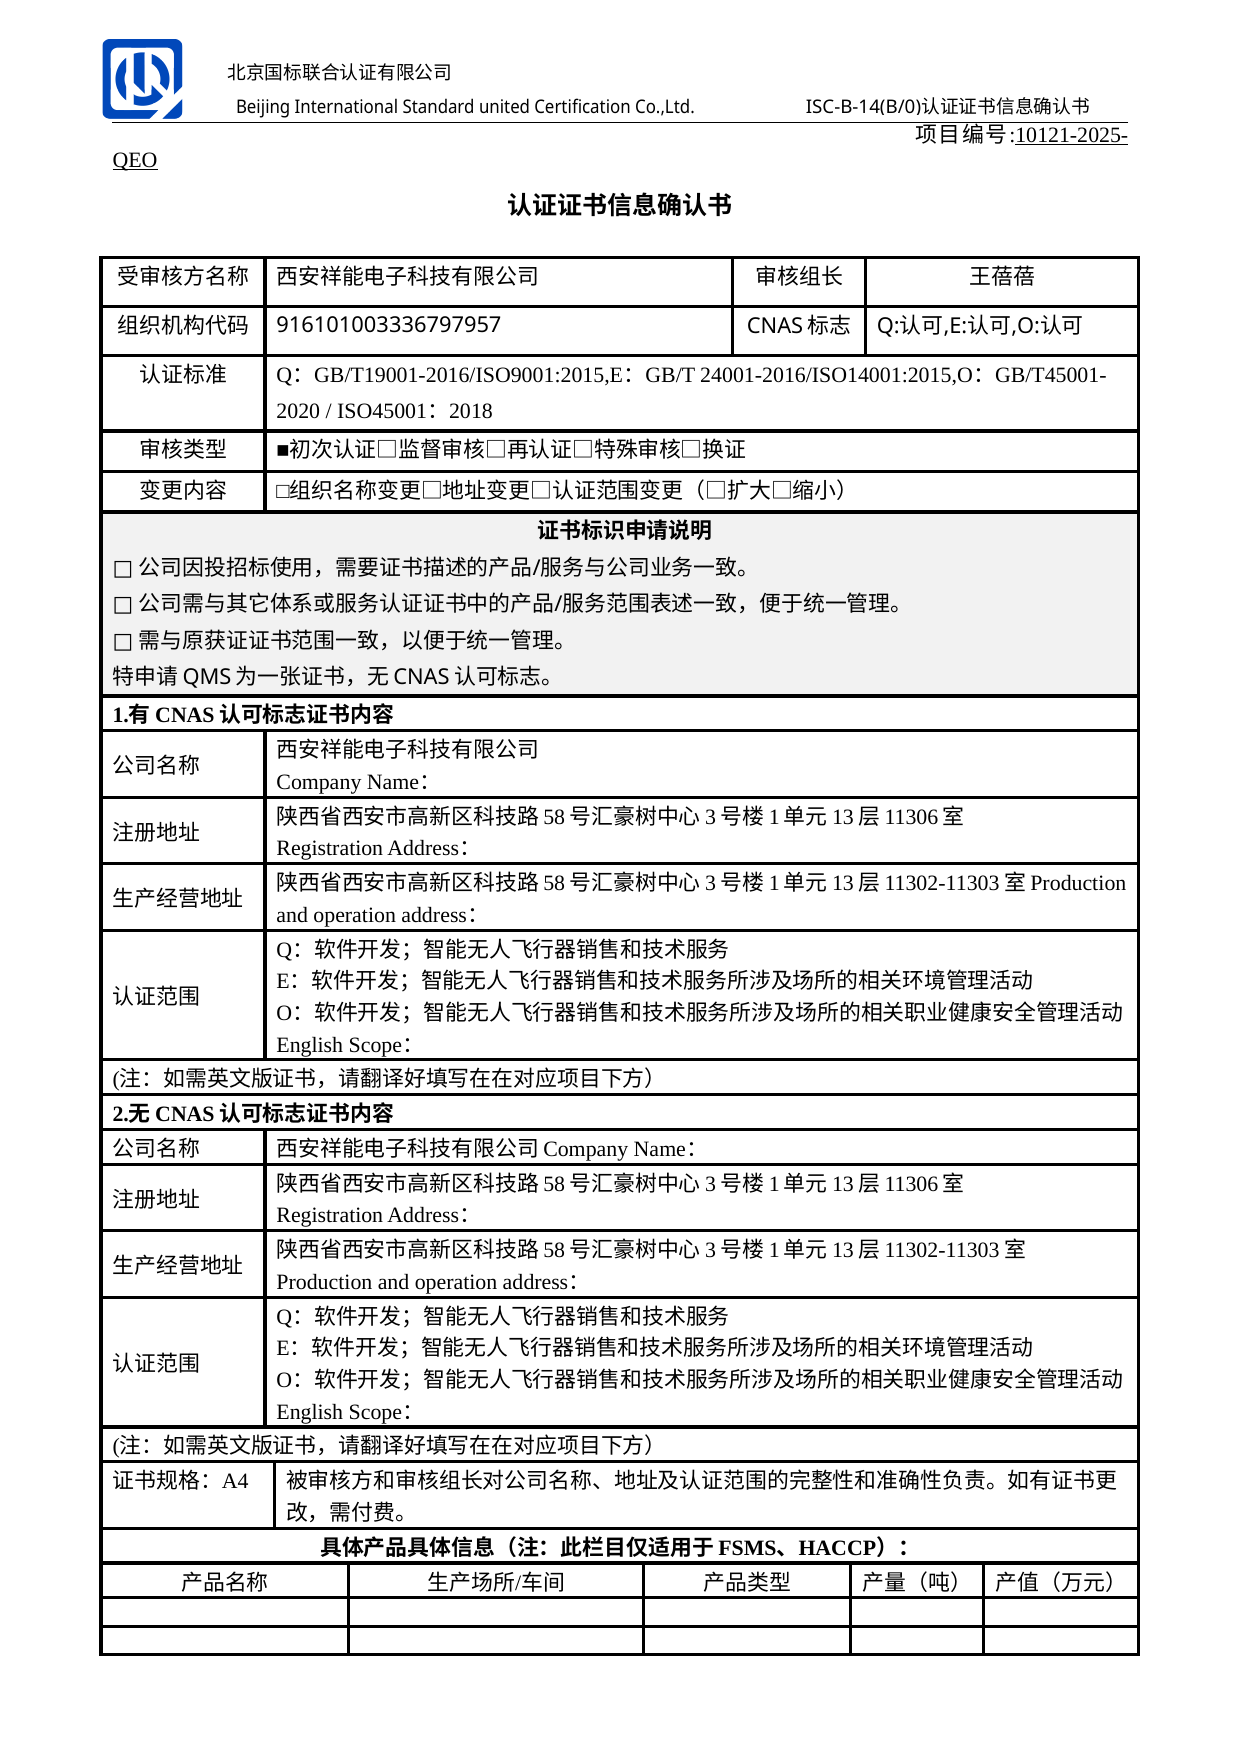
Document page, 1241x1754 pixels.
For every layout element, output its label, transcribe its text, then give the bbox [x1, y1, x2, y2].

table_cell 认证标准 [103, 357, 263, 429]
table_cell 西安祥能电子科技有限公司 Company Name： [267, 732, 1137, 796]
table_cell 陕西省西安市高新区科技路58号汇豪树中心3号楼1单元13层11306室 Registration Address： [267, 1166, 1137, 1229]
table_cell [350, 1628, 642, 1653]
table_cell Q:认可,E:认可,O:认可 [867, 308, 1137, 354]
table_cell Q：软件开发；智能无人飞行器销售和技术服务 E：软件开发；智能无人飞行器销售和技术服务所涉及场所的相关环境管理活动 O：软件开发；智能无人飞行器销售和技术服务所涉及场所的相关职业健康安全管理活动 English Scope： [267, 1299, 1137, 1425]
table_cell 2.无CNAS认可标志证书内容 [103, 1096, 1137, 1128]
table_header 审核组长 [734, 259, 864, 305]
table_cell [852, 1628, 982, 1653]
table_cell [103, 1628, 347, 1653]
table_cell Q：GB/T19001-2016/ISO9001:2015,E：GB/T 24001-2016/ISO14001:2015,O：GB/T45001-2020 / ISO45001：2018 [267, 357, 1137, 429]
table_cell 公司名称 [103, 732, 263, 796]
table_cell □组织名称变更□地址变更□认证范围变更（□扩大□缩小） [267, 473, 1137, 510]
table_cell [985, 1599, 1137, 1624]
table_cell Q：软件开发；智能无人飞行器销售和技术服务 E：软件开发；智能无人飞行器销售和技术服务所涉及场所的相关环境管理活动 O：软件开发；智能无人飞行器销售和技术服务所涉及场所的相关职业健康安全管理活动 English Scope： [267, 932, 1137, 1058]
text 认证证书信息确认书 [112, 185, 1128, 222]
table_cell 1.有CNAS认可标志证书内容 [103, 698, 1137, 729]
table_cell 西安祥能电子科技有限公司Company Name： [267, 1131, 1137, 1163]
table_cell [852, 1599, 982, 1624]
table_cell [103, 1599, 347, 1624]
table_cell [350, 1599, 642, 1624]
table_cell 产品名称 [103, 1565, 347, 1596]
table_cell (注：如需英文版证书，请翻译好填写在在对应项目下方） [103, 1429, 1137, 1460]
table_header 西安祥能电子科技有限公司 [267, 259, 731, 305]
table_cell [645, 1599, 849, 1624]
table_cell 证书标识申请说明 □ 公司因投招标使用，需要证书描述的产品/服务与公司业务一致。 □ 公司需与其它体系或服务认证证书中的产品/服务范围表述一致，便于统一管理。 □ 需与原获证证书范围一致，以便于统一管理。 特申请QMS为一张证书，无CNAS认可标志。 [103, 514, 1137, 694]
table_cell [985, 1628, 1137, 1653]
table_cell 注册地址 [103, 1166, 263, 1229]
table_header 受审核方名称 [103, 259, 263, 305]
table_cell 陕西省西安市高新区科技路58号汇豪树中心3号楼1单元13层11302-11303室 Production and operation address： [267, 1232, 1137, 1296]
table_cell CNAS标志 [734, 308, 864, 354]
table_cell 变更内容 [103, 473, 263, 510]
table_cell 公司名称 [103, 1131, 263, 1163]
table_cell 被审核方和审核组长对公司名称、地址及认证范围的完整性和准确性负责。如有证书更改，需付费。 [276, 1463, 1137, 1527]
table_cell (注：如需英文版证书，请翻译好填写在在对应项目下方） [103, 1061, 1137, 1093]
table_cell 生产经营地址 [103, 1232, 263, 1296]
table_cell 产值（万元） [985, 1565, 1137, 1596]
table_cell ■初次认证□监督审核□再认证□特殊审核□换证 [267, 433, 1137, 470]
table_cell 生产经营地址 [103, 865, 263, 928]
table_cell 产量（吨） [852, 1565, 982, 1596]
table_cell 产品类型 [645, 1565, 849, 1596]
table_cell 证书规格：A4 [103, 1463, 273, 1527]
picture [102, 39, 183, 119]
table_cell 具体产品具体信息（注：此栏目仅适用于FSMS、HACCP）： [103, 1530, 1137, 1561]
table_cell 认证范围 [103, 932, 263, 1058]
table_cell [645, 1628, 849, 1653]
table_cell 陕西省西安市高新区科技路58号汇豪树中心3号楼1单元13层11302-11303室Production and operation address： [267, 865, 1137, 928]
table_cell 生产场所/车间 [350, 1565, 642, 1596]
table_cell 注册地址 [103, 799, 263, 862]
text 项目编号:10121-2025-QEO [112, 123, 1128, 173]
table_cell 组织机构代码 [103, 308, 263, 354]
table_cell 审核类型 [103, 433, 263, 470]
table_cell 916101003336797957 [267, 308, 731, 354]
table_cell 陕西省西安市高新区科技路58号汇豪树中心3号楼1单元13层11306室 Registration Address： [267, 799, 1137, 862]
table_header 王蓓蓓 [867, 259, 1137, 305]
table_cell 认证范围 [103, 1299, 263, 1425]
